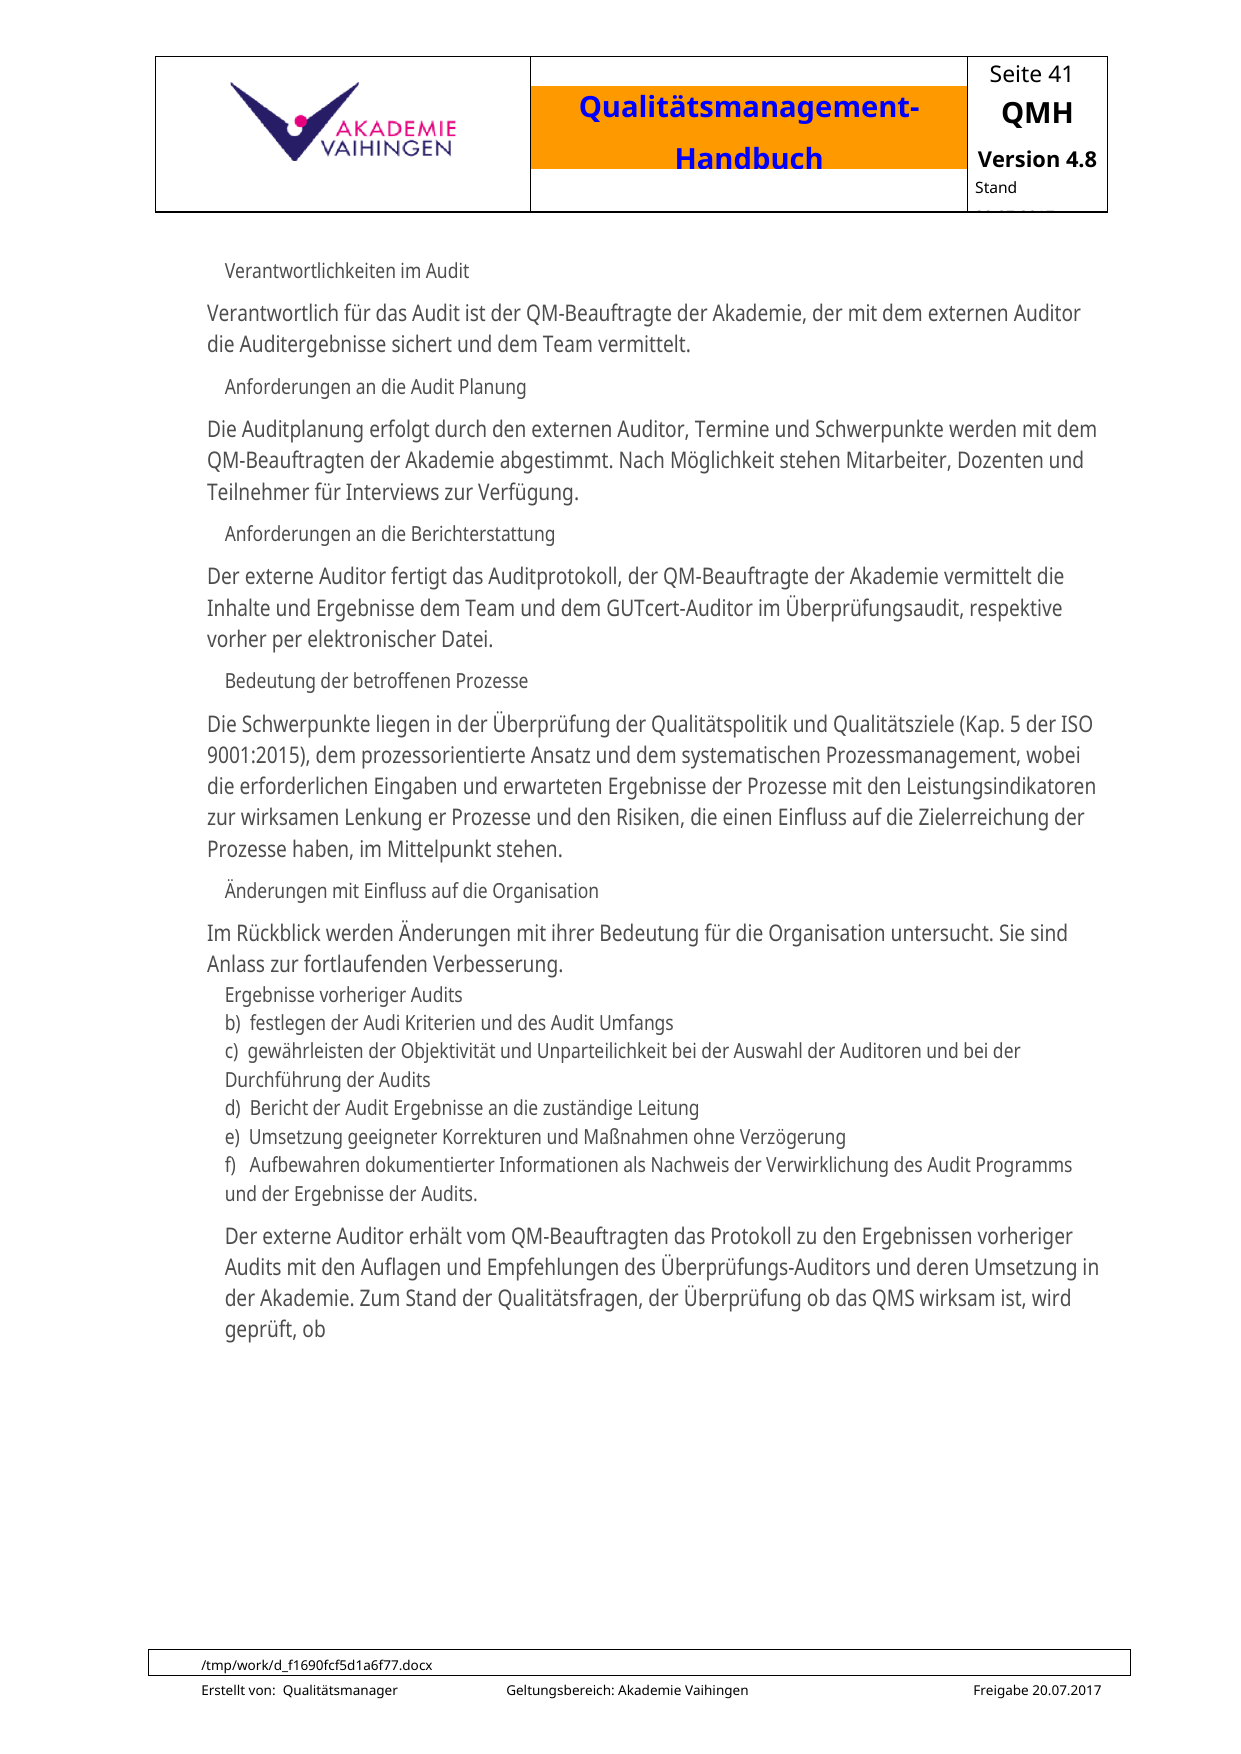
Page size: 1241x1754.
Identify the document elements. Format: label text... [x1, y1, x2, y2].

text Änderungen mit Einfluss auf die Organisation [207, 876, 1107, 905]
text Im Rückblick werden Änderungen mit ihrer Bedeutung für die Organisation untersucht. Sie sind Anlass zur fortlaufenden Verbesserung. [207, 917, 1107, 980]
text Verantwortlich für das Audit ist der QM-Beauftragte der Akademie, der mit dem externen Auditor die Auditergebnisse sichert und dem Team vermittelt. [207, 297, 1107, 360]
text Der externe Auditor fertigt das Auditprotokoll, der QM-Beauftragte der Akademie vermittelt die Inhalte und Ergebnisse dem Team und dem GUTcert-Auditor im Überprüfungsaudit, respektive vorher per elektronischer Datei. [207, 560, 1107, 654]
text Verantwortlichkeiten im Audit [207, 256, 1107, 285]
text Ergebnisse vorheriger Audits [224, 980, 1107, 1008]
text c) gewährleisten der Objektivität und Unparteilichkeit bei der Auswahl der Auditoren und bei der Durchführung der Audits [224, 1037, 1107, 1093]
text f) Aufbewahren dokumentierter Informationen als Nachweis der Verwirklichung des Audit Programms und der Ergebnisse der Audits. [224, 1150, 1107, 1207]
text Die Auditplanung erfolgt durch den externen Auditor, Termine und Schwerpunkte werden mit dem QM-Beauftragten der Akademie abgestimmt. Nach Möglichkeit stehen Mitarbeiter, Dozenten und Teilnehmer für Interviews zur Verfügung. [207, 413, 1107, 507]
picture [230, 82, 456, 161]
text d) Bericht der Audit Ergebnisse an die zuständige Leitung [224, 1093, 1107, 1122]
text Die Schwerpunkte liegen in der Überprüfung der Qualitätspolitik und Qualitätsziele (Kap. 5 der ISO 9001:2015), dem prozessorientierte Ansatz und dem systematischen Prozessmanagement, wobei die erforderlichen Eingaben und erwarteten Ergebnisse der Prozesse mit den Leistungsindikatoren zur wirksamen Lenkung er Prozesse und den Risiken, die einen Einfluss auf die Zielerreichung der Prozesse haben, im Mittelpunkt stehen. [207, 707, 1107, 864]
text Anforderungen an die Berichterstattung [207, 519, 1107, 548]
text Der externe Auditor erhält vom QM-Beauftragten das Protokoll zu den Ergebnissen vorheriger Audits mit den Auflagen und Empfehlungen des Überprüfungs-Auditors und deren Umsetzung in der Akademie. Zum Stand der Qualitätsfragen, der Überprüfung ob das QMS wirksam ist, wird geprüft, ob [224, 1220, 1107, 1345]
text e) Umsetzung geeigneter Korrekturen und Maßnahmen ohne Verzögerung [224, 1122, 1107, 1150]
text Anforderungen an die Audit Planung [207, 372, 1107, 401]
text Bedeutung der betroffenen Prozesse [207, 667, 1107, 695]
text b) festlegen der Audi Kriterien und des Audit Umfangs [224, 1008, 1107, 1037]
